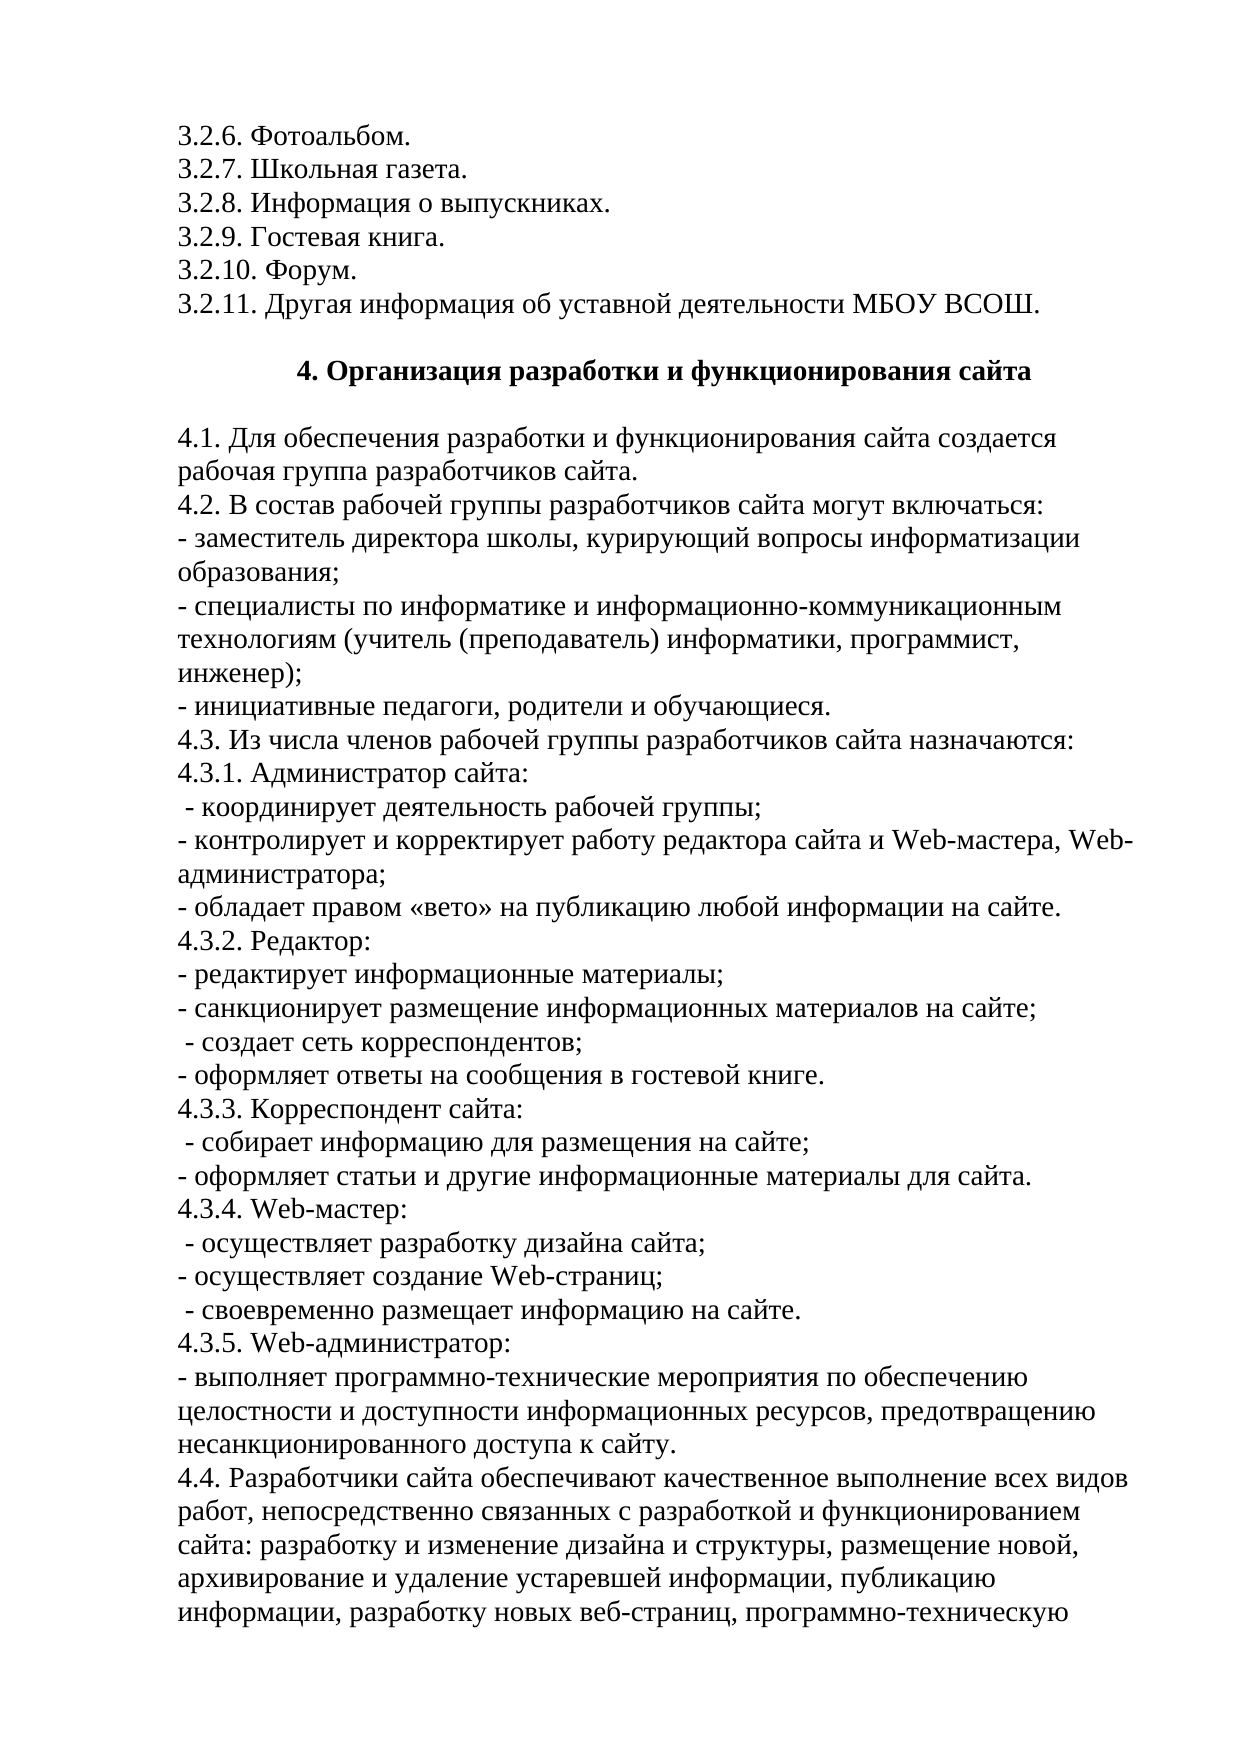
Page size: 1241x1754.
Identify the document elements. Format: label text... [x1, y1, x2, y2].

text - специалисты по информатике и информационно-коммуникационным технологиям (учитель (преподаватель) информатики, программист, инженер); [177, 588, 1152, 688]
text 4.3.3. Корреспондент сайта: [177, 1091, 1152, 1124]
text 3.2.7. Школьная газета. [177, 152, 1152, 185]
text - осуществляет разработку дизайна сайта; [177, 1225, 1152, 1258]
text 4.1. Для обеспечения разработки и функционирования сайта создается рабочая группа разработчиков сайта. [177, 420, 1152, 487]
text - создает сеть корреспондентов; [177, 1024, 1152, 1057]
text - осуществляет создание Web-страниц; [177, 1258, 1152, 1292]
text - выполняет программно-технические мероприятия по обеспечению целостности и доступности информационных ресурсов, предотвращению несанкционированного доступа к сайту. [177, 1359, 1152, 1460]
text 3.2.11. Другая информация об уставной деятельности МБОУ ВСОШ. [177, 286, 1152, 319]
text - оформляет статьи и другие информационные материалы для сайта. [177, 1158, 1152, 1191]
text - обладает правом «вето» на публикацию любой информации на сайте. [177, 889, 1152, 923]
text - своевременно размещает информацию на сайте. [177, 1292, 1152, 1326]
text 3.2.10. Форум. [177, 252, 1152, 286]
text 3.2.9. Гостевая книга. [177, 219, 1152, 252]
text - собирает информацию для размещения на сайте; [177, 1124, 1152, 1158]
text 3.2.8. Информация о выпускниках. [177, 185, 1152, 219]
text 4.2. В состав рабочей группы разработчиков сайта могут включаться: [177, 487, 1152, 521]
text - инициативные педагоги, родители и обучающиеся. [177, 688, 1152, 722]
text 4.3.2. Редактор: [177, 923, 1152, 957]
text - санкционирует размещение информационных материалов на сайте; [177, 990, 1152, 1024]
text 4.3.1. Администратор сайта: [177, 755, 1152, 789]
text - оформляет ответы на сообщения в гостевой книге. [177, 1057, 1152, 1091]
text - контролирует и корректирует работу редактора сайта и Web-мастера, Web- администратора; [177, 822, 1152, 889]
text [177, 1460, 1152, 1627]
text - редактирует информационные материалы; [177, 957, 1152, 990]
text 3.2.6. Фотоальбом. [177, 118, 1152, 152]
text 4.3. Из числа членов рабочей группы разработчиков сайта назначаются: [177, 722, 1152, 755]
text - координирует деятельность рабочей группы; [177, 789, 1152, 822]
text 4.3.5. Web-администратор: [177, 1326, 1152, 1359]
text 4.3.4. Web-мастер: [177, 1191, 1152, 1225]
text - заместитель директора школы, курирующий вопросы информатизации образования; [177, 521, 1152, 588]
text 4. Организация разработки и функционирования сайта [177, 353, 1152, 386]
